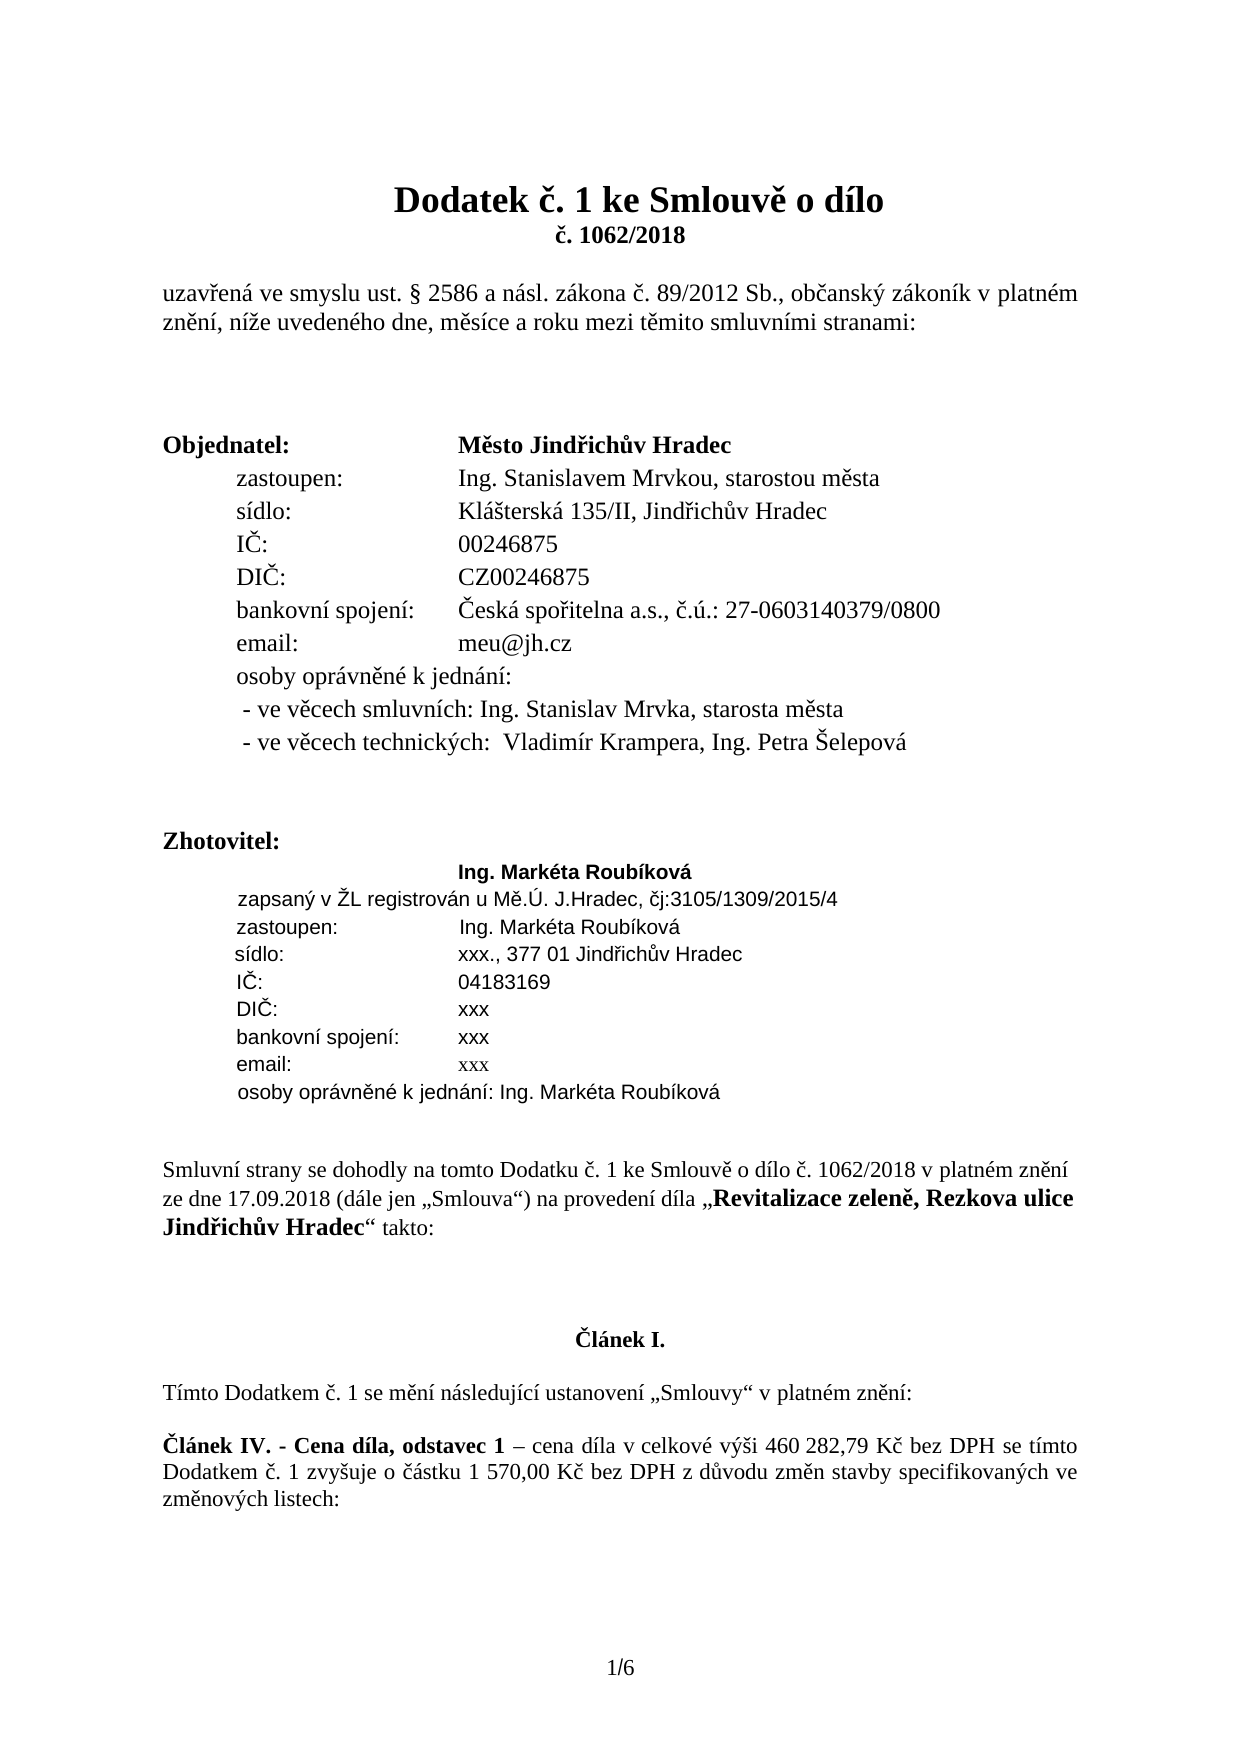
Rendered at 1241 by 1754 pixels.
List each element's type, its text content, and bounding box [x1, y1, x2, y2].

text Článek IV. - Cena díla, odstavec 1 – cena díla v celkové výši 460 282,79 Kč bez DPH se tímto Dodatkem č. 1 zvyšuje o částku 1 570,00 Kč bez DPH z důvodu změn stavby specifikovaných ve změnových listech: [162, 1432, 1078, 1511]
text Článek I. [162, 1327, 1078, 1353]
text osoby oprávněné k jednání: [236, 661, 1078, 690]
text Dodatek č. 1 ke Smlouvě o dílo [200, 177, 1078, 220]
text - ve věcech smluvních: Ing. Stanislav Mrvka, starosta města [236, 694, 1078, 723]
text IČ: 04183169 [236, 969, 1078, 993]
text email: xxx [236, 1052, 1078, 1076]
text zastoupen: Ing. Stanislavem Mrvkou, starostou města [236, 463, 1078, 492]
text Zhotovitel: [162, 826, 1078, 855]
text osoby oprávněné k jednání: Ing. Markéta Roubíková [162, 1080, 1078, 1104]
text DIČ: CZ00246875 [236, 562, 1078, 591]
text sídlo: xxx., 377 01 Jindřichův Hradec [200, 942, 1078, 966]
text email: meu@jh.cz [236, 628, 1078, 657]
text - ve věcech technických: Vladimír Krampera, Ing. Petra Šelepová [236, 727, 1078, 756]
text zastoupen: Ing. Markéta Roubíková [200, 914, 1078, 938]
text uzavřená ve smyslu ust. § 2586 a násl. zákona č. 89/2012 Sb., občanský zákoník v platném znění, níže uvedeného dne, měsíce a roku mezi těmito smluvními stranami: [162, 278, 1078, 335]
text DIČ: xxx [236, 997, 1078, 1021]
text zapsaný v ŽL registrován u Mě.Ú. J.Hradec, čj:3105/1309/2015/4 [237, 887, 1078, 911]
text Ing. Markéta Roubíková [384, 859, 1078, 883]
text Objednatel: Město Jindřichův Hradec [162, 430, 1078, 459]
text Tímto Dodatkem č. 1 se mění následující ustanovení „Smlouvy“ v platném znění: [162, 1379, 1078, 1406]
text č. 1062/2018 [162, 220, 1078, 249]
text bankovní spojení: xxx [236, 1024, 1078, 1048]
text IČ: 00246875 [236, 529, 1078, 558]
text Smluvní strany se dohodly na tomto Dodatku č. 1 ke Smlouvě o dílo č. 1062/2018 v platném znění ze dne 17.09.2018 (dále jen „Smlouva“) na provedení díla „Revitalizace zeleně, Rezkova ulice Jindřichův Hradec“ takto: [162, 1156, 1078, 1240]
text bankovní spojení: Česká spořitelna a.s., č.ú.: 27-0603140379/0800 [236, 595, 1078, 624]
text sídlo: Klášterská 135/II, Jindřichův Hradec [236, 496, 1078, 525]
